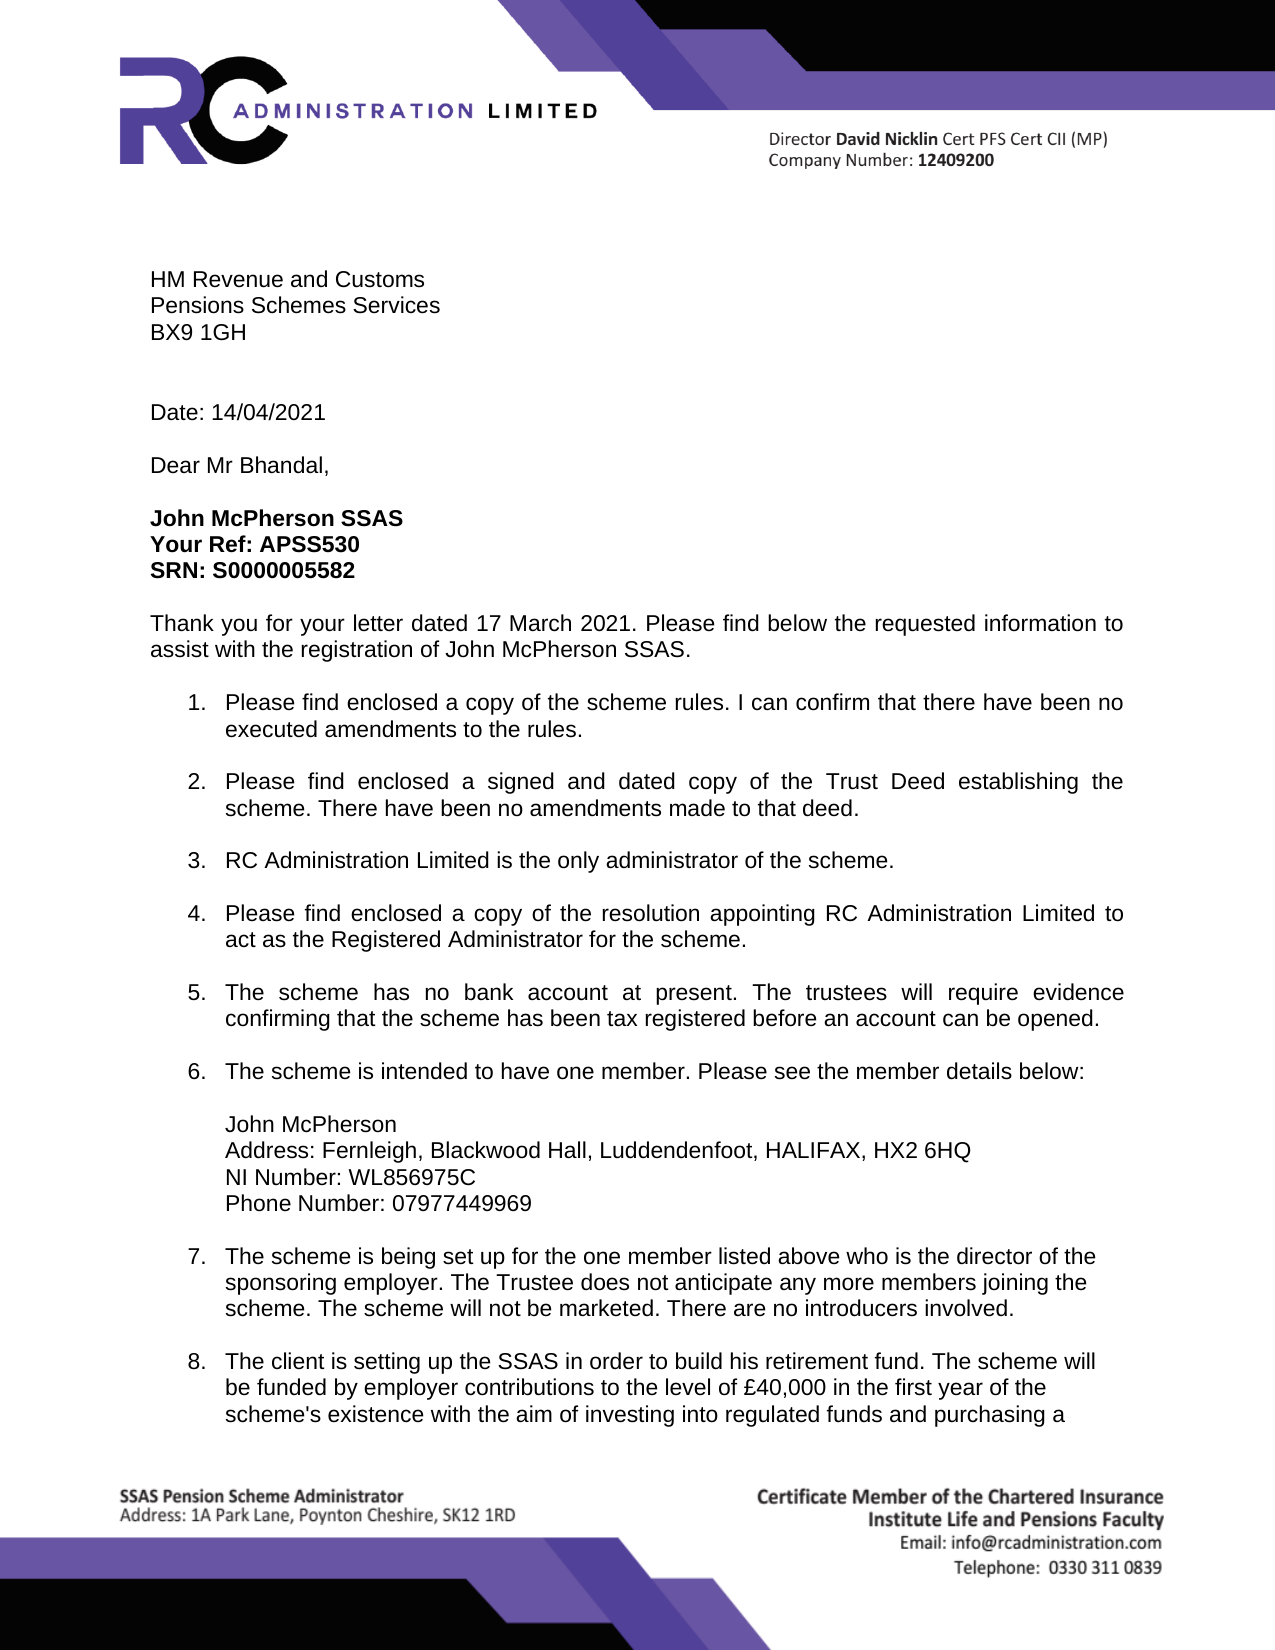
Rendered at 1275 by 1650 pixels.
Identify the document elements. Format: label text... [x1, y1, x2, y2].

list The scheme is being set up for the one member listed above who is the director of the sponsoring employer. The Trustee does not anticipate any more members joining the scheme. The scheme will not be marketed. There are no introducers involved. [187, 1243, 1125, 1322]
text BX9 1GH [150, 318, 1125, 345]
picture [0, 1480, 1275, 1650]
text Thank you for your letter dated 17 March 2021. Please find below the requested information to assist with the registration of John McPherson SSAS. [150, 610, 1125, 663]
list Please find enclosed a copy of the resolution appointing RC Administration Limited to act as the Registered Administrator for the scheme. [187, 900, 1125, 953]
text NI Number: WL856975C [225, 1163, 1125, 1190]
text Address: Fernleigh, Blackwood Hall, Luddendenfoot, HALIFAX, HX2 6HQ [225, 1137, 1125, 1163]
text Pensions Schemes Services [150, 292, 1125, 318]
list The scheme is intended to have one member. Please see the member details below: [187, 1058, 1125, 1084]
list Please find enclosed a copy of the scheme rules. I can confirm that there have been no executed amendments to the rules. [187, 689, 1125, 742]
list The scheme has no bank account at present. The trustees will require evidence confirming that the scheme has been tax registered before an account can be opened. [187, 979, 1125, 1032]
text Phone Number: 07977449969 [225, 1190, 1125, 1216]
text Dear Mr Bhandal, [150, 452, 1125, 478]
picture [0, 0, 1275, 185]
text SRN: S0000005582 [150, 557, 1125, 584]
text John McPherson SSAS Your Ref: APSS530 [150, 478, 1125, 557]
list Please find enclosed a signed and dated copy of the Trust Deed establishing the scheme. There have been no amendments made to that deed. [187, 768, 1125, 821]
text John McPherson [225, 1111, 1125, 1137]
text Date: 14/04/2021 [150, 399, 1125, 426]
list RC Administration Limited is the only administrator of the scheme. [187, 847, 1125, 874]
text HM Revenue and Customs [150, 266, 1125, 292]
